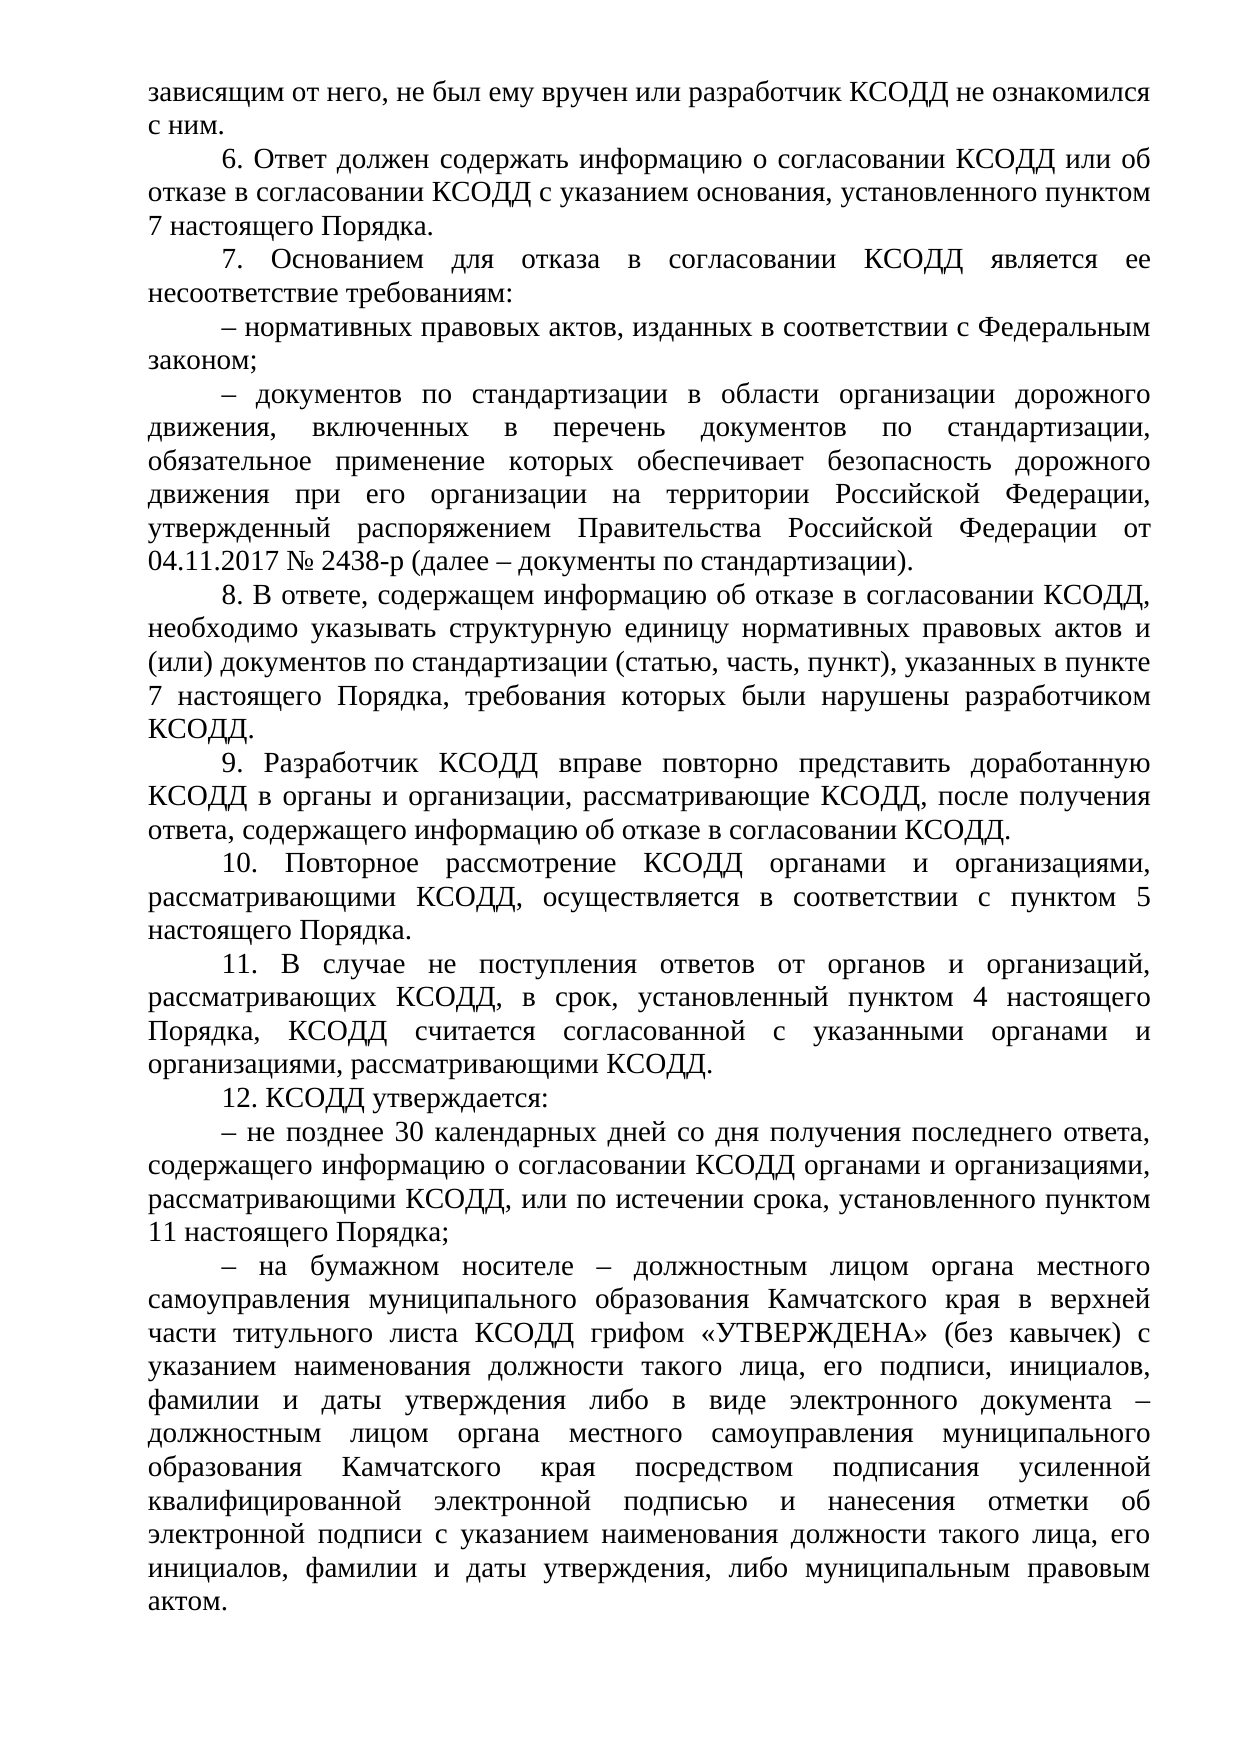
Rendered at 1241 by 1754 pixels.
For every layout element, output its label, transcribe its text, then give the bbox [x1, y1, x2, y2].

text 9. Разработчик КСОДД вправе повторно представить доработанную КСОДД в органы и организации, рассматривающие КСОДД, после получения ответа, содержащего информацию об отказе в согласовании КСОДД. [148, 745, 1152, 845]
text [148, 74, 1152, 141]
text – нормативных правовых актов, изданных в соответствии с Федеральным законом; [148, 309, 1152, 376]
text 10. Повторное рассмотрение КСОДД органами и организациями, рассматривающими КСОДД, осуществляется в соответствии с пунктом 5 настоящего Порядка. [148, 845, 1152, 946]
text 6. Ответ должен содержать информацию о согласовании КСОДД или об отказе в согласовании КСОДД с указанием основания, установленного пунктом 7 настоящего Порядка. [148, 141, 1152, 242]
text 12. КСОДД утверждается: [148, 1080, 1152, 1114]
text 8. В ответе, содержащем информацию об отказе в согласовании КСОДД, необходимо указывать структурную единицу нормативных правовых актов и (или) документов по стандартизации (статью, часть, пункт), указанных в пункте 7 настоящего Порядка, требования которых были нарушены разработчиком КСОДД. [148, 577, 1152, 745]
text 11. В случае не поступления ответов от органов и организаций, рассматривающих КСОДД, в срок, установленный пунктом 4 настоящего Порядка, КСОДД считается согласованной с указанными органами и организациями, рассматривающими КСОДД. [148, 946, 1152, 1080]
text – документов по стандартизации в области организации дорожного движения, включенных в перечень документов по стандартизации, обязательное применение которых обеспечивает безопасность дорожного движения при его организации на территории Российской Федерации, утвержденный распоряжением Правительства Российской Федерации от 04.11.2017 № 2438-р (далее – документы по стандартизации). [148, 376, 1152, 577]
text 7. Основанием для отказа в согласовании КСОДД является ее несоответствие требованиям: [148, 242, 1152, 309]
text – не позднее 30 календарных дней со дня получения последнего ответа, содержащего информацию о согласовании КСОДД органами и организациями, рассматривающими КСОДД, или по истечении срока, установленного пунктом 11 настоящего Порядка; [148, 1114, 1152, 1248]
text – на бумажном носителе – должностным лицом органа местного самоуправления муниципального образования Камчатского края в верхней части титульного листа КСОДД грифом «УТВЕРЖДЕНА» (без кавычек) с указанием наименования должности такого лица, его подписи, инициалов, фамилии и даты утверждения либо в виде электронного документа – должностным лицом органа местного самоуправления муниципального образования Камчатского края посредством подписания усиленной квалифицированной электронной подписью и нанесения отметки об электронной подписи с указанием наименования должности такого лица, его инициалов, фамилии и даты утверждения, либо муниципальным правовым актом. [148, 1248, 1152, 1617]
